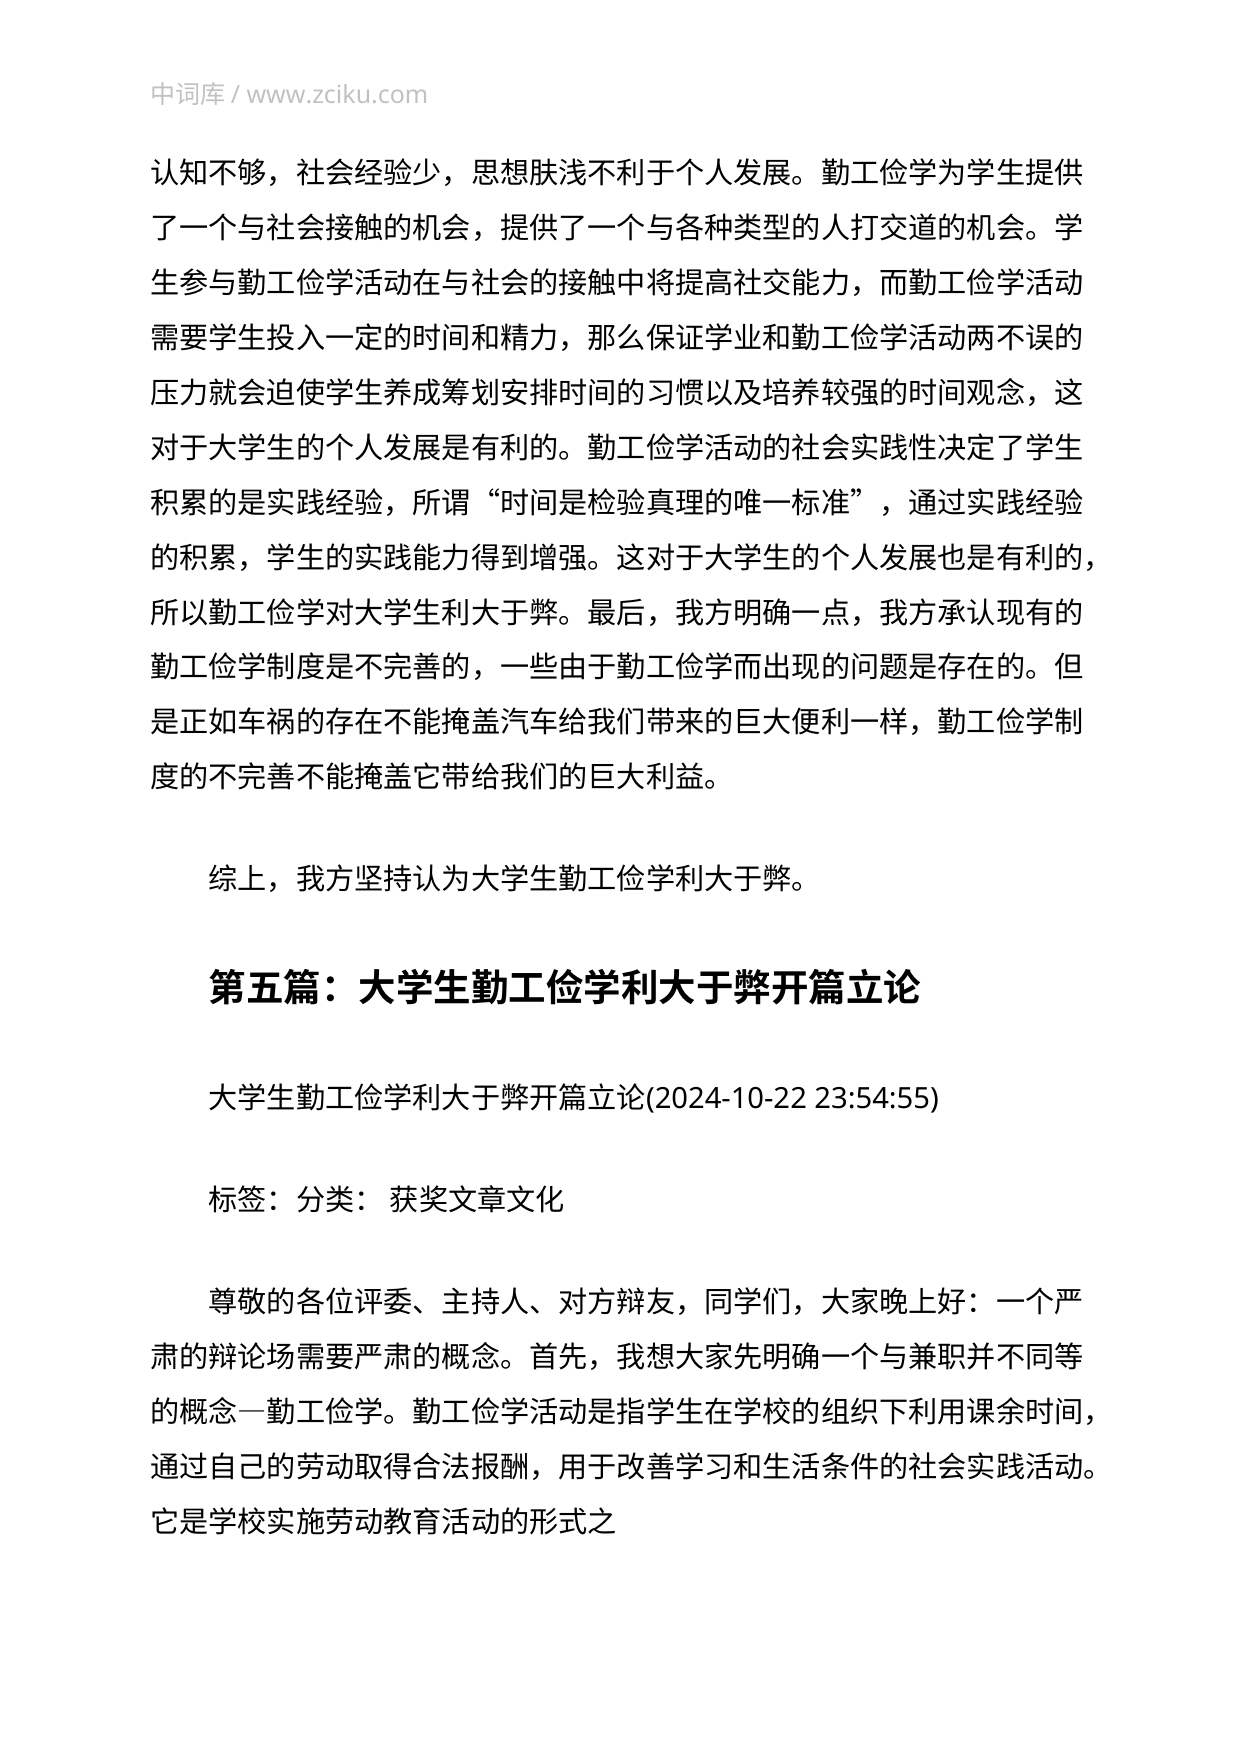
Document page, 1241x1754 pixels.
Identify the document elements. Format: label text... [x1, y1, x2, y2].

text 综上，我方坚持认为大学生勤工俭学利大于弊。 [150, 856, 1090, 898]
text 第五篇：大学生勤工俭学利大于弊开篇立论 [150, 957, 1090, 1012]
text 尊敬的各位评委、主持人、对方辩友，同学们，大家晚上好：一个严肃的辩论场需要严肃的概念。首先，我想大家先明确一个与兼职并不同等的概念—勤工俭学。勤工俭学活动是指学生在学校的组织下利用课余时间，通过自己的劳动取得合法报酬，用于改善学习和生活条件的社会实践活动。它是学校实施劳动教育活动的形式之 [150, 1278, 1090, 1540]
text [150, 150, 1090, 796]
text 标签：分类： 获奖文章文化 [150, 1177, 1090, 1219]
text 大学生勤工俭学利大于弊开篇立论(2024-10-22 23:54:55) [150, 1075, 1090, 1117]
